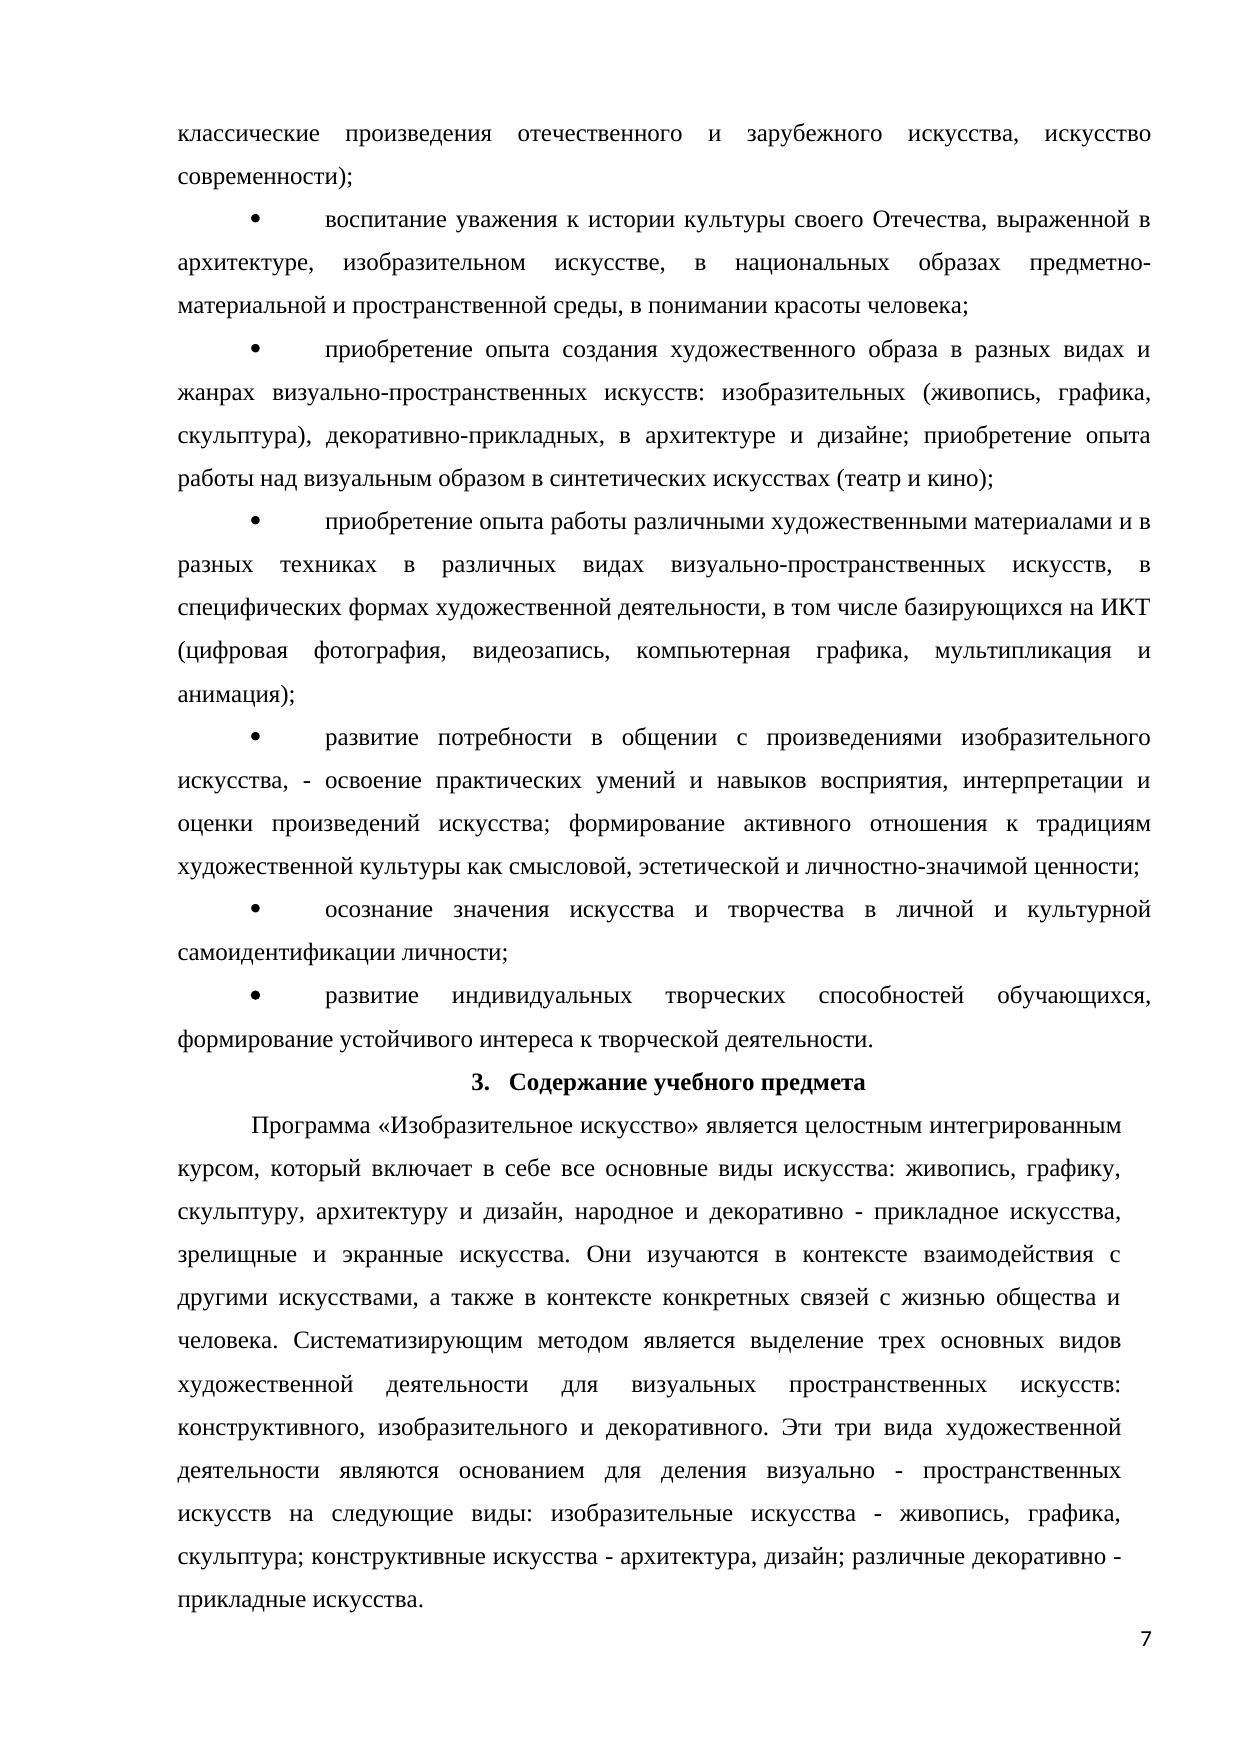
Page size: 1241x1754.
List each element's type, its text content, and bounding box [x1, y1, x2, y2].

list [177, 118, 1152, 190]
list развитие индивидуальных творческих способностей обучающихся, формирование устойчивого интереса к творческой деятельности. [177, 981, 1152, 1052]
list осознание значения искусства и творчества в личной и культурной самоидентификации личности; [177, 894, 1152, 966]
list приобретение опыта создания художественного образа в разных видах и жанрах визуально-пространственных искусств: изобразительных (живопись, графика, скульптура), декоративно-прикладных, в архитектуре и дизайне; приобретение опыта работы над визуальным образом в синтетических искусствах (театр и кино); [177, 334, 1152, 492]
list воспитание уважения к истории культуры своего Отечества, выраженной в архитектуре, изобразительном искусстве, в национальных образах предметно-материальной и пространственной среды, в понимании красоты человека; [177, 204, 1152, 319]
text Программа «Изобразительное искусство» является целостным интегрированным курсом, который включает в себе все основные виды искусства: живопись, графику, скульптуру, архитектуру и дизайн, народное и декоративно - прикладное искусства, зрелищные и экранные искусства. Они изучаются в контексте взаимодействия с другими искусствами, а также в контексте конкретных связей с жизнью общества и человека. Систематизирующим методом является выделение трех основных видов художественной деятельности для визуальных пространственных искусств: конструктивного, изобразительного и декоративного. Эти три вида художественной деятельности являются основанием для деления визуально - пространственных искусств на следующие виды: изобразительные искусства - живопись, графика, скульптура; конструктивные искусства - архитектура, дизайн; различные декоративно - прикладные искусства. [177, 1110, 1122, 1613]
list Содержание учебного предмета [215, 1067, 1122, 1096]
list развитие потребности в общении с произведениями изобразительного искусства, - освоение практических умений и навыков восприятия, интерпретации и оценки произведений искусства; формирование активного отношения к традициям художественной культуры как смысловой, эстетической и личностно-значимой ценности; [177, 722, 1152, 880]
list приобретение опыта работы различными художественными материалами и в разных техниках в различных видах визуально-пространственных искусств, в специфических формах художественной деятельности, в том числе базирующихся на ИКТ (цифровая фотография, видеозапись, компьютерная графика, мультипликация и анимация); [177, 506, 1152, 707]
